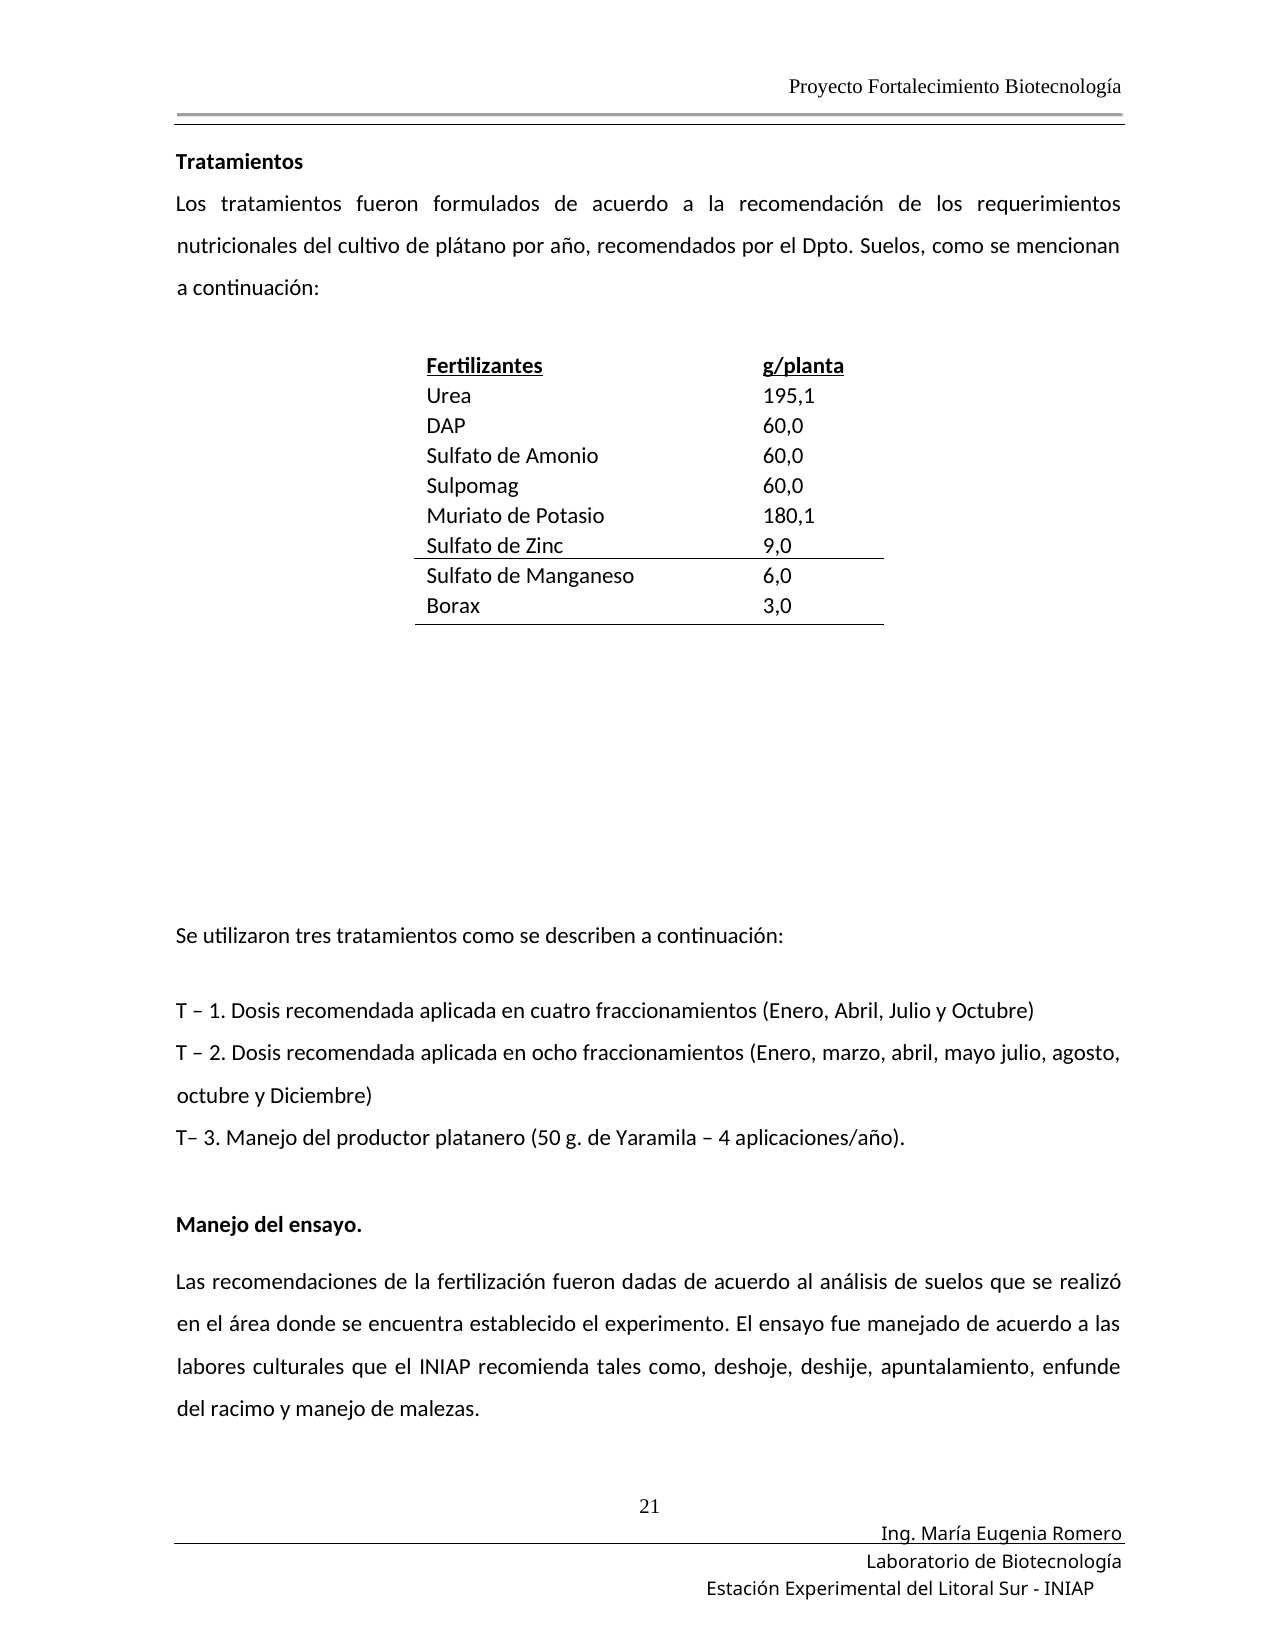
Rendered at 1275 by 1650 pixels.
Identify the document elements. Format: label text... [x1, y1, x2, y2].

table_cell DAP [426, 411, 763, 441]
subtitle Tratamientos [176, 147, 1099, 176]
table_cell 6,0 [763, 562, 873, 592]
table_cell Sulfato de Manganeso [426, 562, 763, 592]
table_cell Sulpomag [426, 471, 763, 501]
text Se utilizaron tres tratamientos como se describen a continuación: [176, 921, 1123, 949]
text T– 3. Manejo del productor platanero (50 g. de Yaramila – 4 aplicaciones/año). [176, 1123, 1123, 1151]
table_cell 9,0 [763, 531, 873, 562]
text T – 2. Dosis recomendada aplicada en ocho fraccionamientos (Enero, marzo, abril, mayo julio, agosto, octubre y Diciembre) [176, 1038, 1123, 1109]
table_cell 195,1 [763, 381, 873, 411]
table_cell Urea [426, 381, 763, 411]
table_header g/planta [763, 351, 873, 381]
text Manejo del ensayo. [176, 1210, 1123, 1238]
text Los tratamientos fueron formulados de acuerdo a la recomendación de los requerimientos nutricionales del cultivo de plátano por año, recomendados por el Dpto. Suelos, como se mencionan a continuación: [176, 189, 1123, 301]
text T – 1. Dosis recomendada aplicada en cuatro fraccionamientos (Enero, Abril, Julio y Octubre) [176, 996, 1123, 1024]
table_cell 180,1 [763, 501, 873, 531]
table_cell 60,0 [763, 441, 873, 471]
table_cell 3,0 [763, 592, 873, 622]
table_header Fertilizantes [426, 351, 763, 381]
table_cell Sulfato de Zinc [426, 531, 763, 562]
table_cell Sulfato de Amonio [426, 441, 763, 471]
table_cell Borax [426, 592, 763, 622]
table_cell 60,0 [763, 411, 873, 441]
table_cell 60,0 [763, 471, 873, 501]
table_cell Muriato de Potasio [426, 501, 763, 531]
text Las recomendaciones de la fertilización fueron dadas de acuerdo al análisis de suelos que se realizó en el área donde se encuentra establecido el experimento. El ensayo fue manejado de acuerdo a las labores culturales que el INIAP recomienda tales como, deshoje, deshije, apuntalamiento, enfunde del racimo y manejo de malezas. [176, 1267, 1123, 1422]
